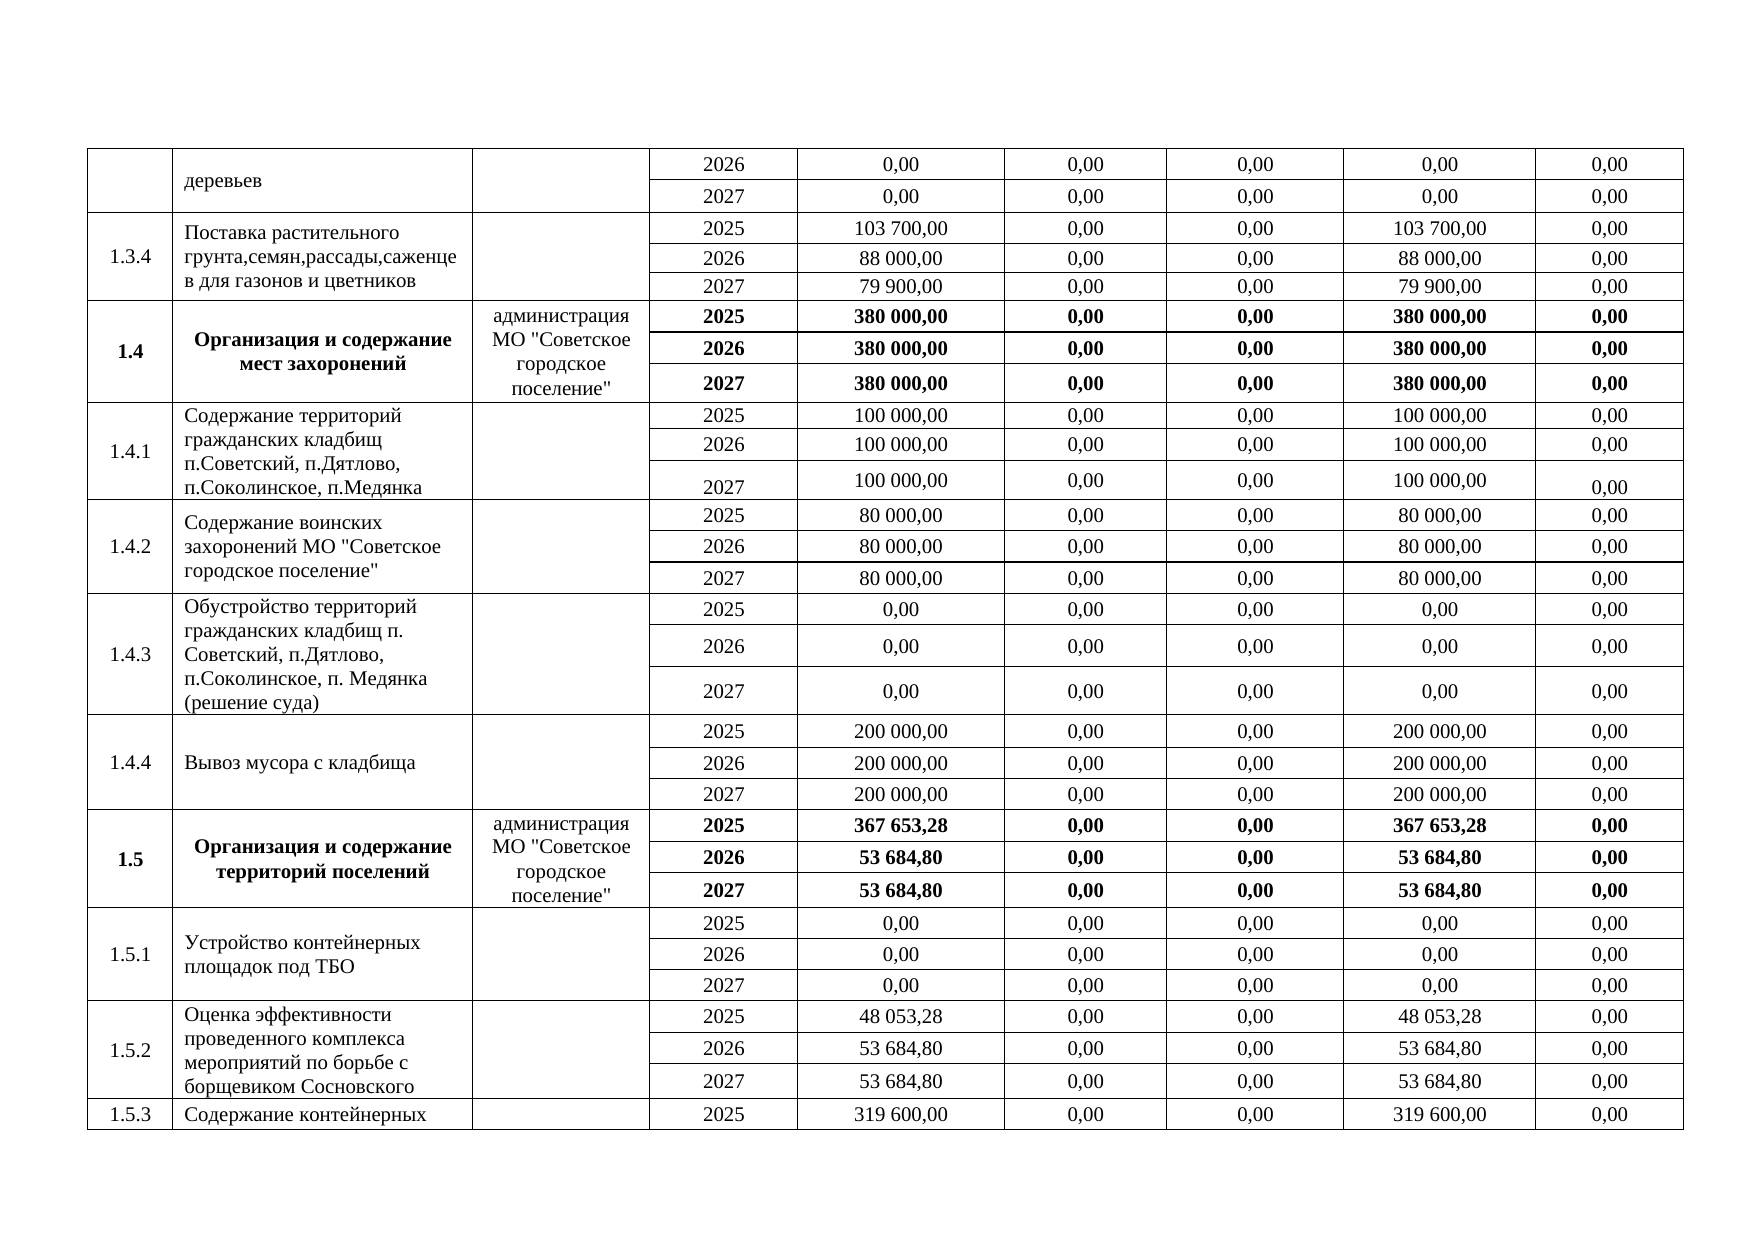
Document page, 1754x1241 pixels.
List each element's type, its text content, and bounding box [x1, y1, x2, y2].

table_cell 0,00 [798, 180, 1004, 212]
table_cell 2025 [650, 213, 797, 243]
table_cell 53 684,80 [798, 1064, 1004, 1098]
table_cell 0,00 [1167, 180, 1343, 212]
table_cell 0,00 [1005, 149, 1166, 179]
table_cell [473, 500, 649, 593]
table_cell 0,00 [1536, 594, 1683, 624]
table_cell 0,00 [1536, 403, 1683, 428]
table_cell 0,00 [1344, 180, 1535, 212]
table_cell 200 000,00 [1344, 748, 1535, 778]
table_cell 103 700,00 [1344, 213, 1535, 243]
table_cell 1.5.1 [88, 908, 172, 1000]
table_cell 0,00 [1167, 842, 1343, 872]
table_cell 0,00 [1536, 273, 1683, 300]
table_cell 0,00 [1005, 1099, 1166, 1129]
table_cell 0,00 [1167, 461, 1343, 499]
table_cell 0,00 [1536, 213, 1683, 243]
table_cell 2026 [650, 939, 797, 969]
table_cell 0,00 [1536, 779, 1683, 809]
table_cell 0,00 [1536, 810, 1683, 841]
table_cell администрация МО "Советское городское поселение" [473, 301, 649, 402]
table_cell 0,00 [1005, 970, 1166, 1000]
table_cell 200 000,00 [1344, 715, 1535, 747]
table_cell администрация МО "Советское городское поселение" [473, 810, 649, 907]
table_cell 200 000,00 [798, 715, 1004, 747]
table_cell 53 684,80 [798, 842, 1004, 872]
table_cell 2025 [650, 594, 797, 624]
table_cell 0,00 [1005, 333, 1166, 363]
table_cell 0,00 [1167, 429, 1343, 459]
table_cell 0,00 [1167, 810, 1343, 841]
table_cell 0,00 [1344, 594, 1535, 624]
table_cell 380 000,00 [798, 333, 1004, 363]
table_cell 380 000,00 [1344, 301, 1535, 331]
table_cell 0,00 [1536, 1064, 1683, 1098]
table_cell 0,00 [1536, 748, 1683, 778]
table_cell 0,00 [1344, 149, 1535, 179]
table_cell 1.4.4 [88, 715, 172, 809]
table_cell 0,00 [1005, 531, 1166, 561]
table_cell 0,00 [1167, 1064, 1343, 1098]
table_cell 2026 [650, 429, 797, 459]
table_cell [473, 1099, 649, 1129]
table_cell 0,00 [1005, 500, 1166, 530]
table_cell 80 000,00 [798, 531, 1004, 561]
table_cell 2027 [650, 364, 797, 402]
table_cell [473, 403, 649, 499]
table_cell [473, 149, 649, 212]
table_cell 79 900,00 [1344, 273, 1535, 300]
table_cell 48 053,28 [798, 1001, 1004, 1032]
table_cell 0,00 [1536, 842, 1683, 872]
table_cell 0,00 [1005, 1001, 1166, 1032]
table_cell 100 000,00 [1344, 429, 1535, 459]
table_cell 2027 [650, 273, 797, 300]
table_cell 80 000,00 [1344, 563, 1535, 593]
table_cell 100 000,00 [1344, 403, 1535, 428]
table_cell 0,00 [1005, 403, 1166, 428]
table_cell 1.5.2 [88, 1001, 172, 1098]
table_cell 0,00 [1167, 333, 1343, 363]
table_cell 380 000,00 [1344, 364, 1535, 402]
table_cell 1.4.1 [88, 403, 172, 499]
table_cell 80 000,00 [1344, 500, 1535, 530]
table_cell Устройство контейнерных площадок под ТБО [173, 908, 472, 1000]
table_cell 0,00 [1536, 715, 1683, 747]
table_cell 100 000,00 [1344, 461, 1535, 499]
table_cell 0,00 [1536, 429, 1683, 459]
table_cell 53 684,80 [1344, 873, 1535, 907]
table_cell Содержание воинских захоронений МО "Советское городское поселение" [173, 500, 472, 593]
table_cell 0,00 [798, 667, 1004, 714]
table_cell 200 000,00 [798, 748, 1004, 778]
table_cell 2025 [650, 500, 797, 530]
table_cell 0,00 [1005, 625, 1166, 666]
table_cell 2026 [650, 244, 797, 272]
table_cell 367 653,28 [1344, 810, 1535, 841]
table_cell 2025 [650, 908, 797, 938]
table_cell 0,00 [1536, 1001, 1683, 1032]
table_cell 0,00 [1005, 715, 1166, 747]
table_cell 53 684,80 [1344, 1064, 1535, 1098]
table_cell 0,00 [1005, 364, 1166, 402]
table_cell 0,00 [1167, 273, 1343, 300]
table_cell 1.5 [88, 810, 172, 907]
table_cell 0,00 [1167, 149, 1343, 179]
table_cell 100 000,00 [798, 461, 1004, 499]
table_cell 0,00 [1005, 908, 1166, 938]
table_cell 0,00 [1167, 1033, 1343, 1063]
table_cell 0,00 [798, 594, 1004, 624]
table_cell 2025 [650, 810, 797, 841]
table_cell 0,00 [1167, 873, 1343, 907]
table_cell 0,00 [1005, 594, 1166, 624]
table_cell 88 000,00 [1344, 244, 1535, 272]
table_cell 0,00 [1536, 939, 1683, 969]
table_cell 0,00 [1005, 842, 1166, 872]
table_cell 0,00 [1167, 715, 1343, 747]
table_cell 0,00 [1167, 531, 1343, 561]
table_cell 200 000,00 [1344, 779, 1535, 809]
table_cell 0,00 [1005, 244, 1166, 272]
table_cell [473, 1001, 649, 1098]
table_cell 0,00 [1005, 939, 1166, 969]
table_cell Поставка растительного грунта,семян,рассады,саженцев для газонов и цветников [173, 213, 472, 300]
table_cell 0,00 [1005, 1064, 1166, 1098]
table_cell 2027 [650, 180, 797, 212]
table_cell 0,00 [1536, 461, 1683, 499]
table_cell [473, 213, 649, 300]
table_cell 0,00 [1167, 970, 1343, 1000]
table_cell 0,00 [1005, 461, 1166, 499]
table_cell 0,00 [1167, 563, 1343, 593]
table_cell 0,00 [1167, 1099, 1343, 1129]
table_cell Оценка эффективности проведенного комплекса мероприятий по борьбе с борщевиком Сосновского [173, 1001, 472, 1098]
table_cell 0,00 [1536, 364, 1683, 402]
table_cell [173, 149, 472, 212]
table_cell 2027 [650, 873, 797, 907]
table_cell 80 000,00 [798, 500, 1004, 530]
table_cell 0,00 [1167, 364, 1343, 402]
table_cell 2026 [650, 333, 797, 363]
table_cell 0,00 [1167, 667, 1343, 714]
table_cell 0,00 [798, 908, 1004, 938]
table_cell 2025 [650, 1001, 797, 1032]
table_cell 0,00 [1344, 908, 1535, 938]
table_cell 1.3.3 [88, 149, 172, 212]
table_cell 2027 [650, 779, 797, 809]
table_cell 53 684,80 [1344, 1033, 1535, 1063]
table_cell 0,00 [1005, 873, 1166, 907]
table_cell 0,00 [1005, 429, 1166, 459]
table_cell 0,00 [1167, 939, 1343, 969]
table_cell 0,00 [1536, 531, 1683, 561]
table_cell 2026 [650, 1033, 797, 1063]
table_cell 2027 [650, 461, 797, 499]
table_cell 200 000,00 [798, 779, 1004, 809]
table_cell 0,00 [1005, 1033, 1166, 1063]
table_cell 0,00 [1167, 594, 1343, 624]
table_cell 0,00 [1167, 779, 1343, 809]
table_cell 0,00 [1167, 748, 1343, 778]
table_cell 0,00 [1536, 333, 1683, 363]
table_cell 1.4.2 [88, 500, 172, 593]
table_cell 0,00 [1536, 563, 1683, 593]
table_cell 2026 [650, 842, 797, 872]
table_cell 53 684,80 [1344, 842, 1535, 872]
table_cell 0,00 [1167, 244, 1343, 272]
table_cell 0,00 [1536, 244, 1683, 272]
table_cell 0,00 [1167, 213, 1343, 243]
table_cell 0,00 [1536, 301, 1683, 331]
table_cell 2027 [650, 667, 797, 714]
table_cell 53 684,80 [798, 1033, 1004, 1063]
table_cell 100 000,00 [798, 429, 1004, 459]
table_cell 0,00 [798, 939, 1004, 969]
table_cell 1.4 [88, 301, 172, 402]
table_cell 103 700,00 [798, 213, 1004, 243]
table_cell 0,00 [1536, 500, 1683, 530]
table_cell [473, 715, 649, 809]
table_cell 0,00 [798, 149, 1004, 179]
table_cell 0,00 [1167, 625, 1343, 666]
table_cell 53 684,80 [798, 873, 1004, 907]
table_cell 2026 [650, 149, 797, 179]
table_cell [173, 1099, 472, 1129]
table_cell 0,00 [1005, 180, 1166, 212]
table_cell 1.4.3 [88, 594, 172, 714]
table_cell 0,00 [1167, 301, 1343, 331]
table_cell 0,00 [1005, 810, 1166, 841]
table_cell 79 900,00 [798, 273, 1004, 300]
table_cell 0,00 [1536, 180, 1683, 212]
table_cell 0,00 [1167, 500, 1343, 530]
table_cell 0,00 [1005, 273, 1166, 300]
table_cell 0,00 [1005, 301, 1166, 331]
table_cell 380 000,00 [798, 301, 1004, 331]
table_cell 1.3.4 [88, 213, 172, 300]
table_cell 80 000,00 [1344, 531, 1535, 561]
table_cell 0,00 [1536, 1099, 1683, 1129]
table_cell Организация и содержание территорий поселений [173, 810, 472, 907]
table_cell 0,00 [1536, 1033, 1683, 1063]
table_cell 100 000,00 [798, 403, 1004, 428]
table_cell 2025 [650, 403, 797, 428]
table_cell 0,00 [1536, 873, 1683, 907]
table_cell [473, 594, 649, 714]
table_cell 0,00 [1005, 213, 1166, 243]
table_cell Вывоз мусора с кладбища [173, 715, 472, 809]
table_cell Организация и содержание мест захоронений [173, 301, 472, 402]
table_cell 2025 [650, 301, 797, 331]
table_cell 0,00 [1536, 970, 1683, 1000]
table_cell 1.5.3 [88, 1099, 172, 1129]
table_cell 2026 [650, 748, 797, 778]
table_cell 0,00 [1005, 748, 1166, 778]
table_cell 0,00 [1344, 667, 1535, 714]
table_cell 0,00 [1167, 1001, 1343, 1032]
table_cell 0,00 [1536, 625, 1683, 666]
table_cell Содержание территорий гражданских кладбищ п.Советский, п.Дятлово, п.Соколинское, п.Медянка [173, 403, 472, 499]
table_cell 2027 [650, 970, 797, 1000]
table_cell 0,00 [798, 625, 1004, 666]
table_cell 0,00 [1167, 908, 1343, 938]
table_cell 2027 [650, 563, 797, 593]
table_cell 2026 [650, 531, 797, 561]
table_cell 367 653,28 [798, 810, 1004, 841]
table_cell 0,00 [1005, 563, 1166, 593]
table_cell 2025 [650, 1099, 797, 1129]
table_cell 48 053,28 [1344, 1001, 1535, 1032]
table_cell 2026 [650, 625, 797, 666]
table_cell 0,00 [1344, 970, 1535, 1000]
table_cell 319 600,00 [798, 1099, 1004, 1129]
table_cell 88 000,00 [798, 244, 1004, 272]
table_cell 0,00 [1167, 403, 1343, 428]
table_cell 0,00 [1536, 667, 1683, 714]
table_cell 0,00 [1536, 149, 1683, 179]
table_cell [473, 908, 649, 1000]
table_cell 80 000,00 [798, 563, 1004, 593]
table_cell 0,00 [1344, 625, 1535, 666]
table_cell 0,00 [1005, 779, 1166, 809]
table_cell 0,00 [1536, 908, 1683, 938]
table_cell 380 000,00 [1344, 333, 1535, 363]
table_cell 0,00 [1344, 939, 1535, 969]
table_cell 2027 [650, 1064, 797, 1098]
table_cell 319 600,00 [1344, 1099, 1535, 1129]
table_cell 0,00 [798, 970, 1004, 1000]
table_cell 0,00 [1005, 667, 1166, 714]
table_cell Обустройство территорий гражданских кладбищ п. Советский, п.Дятлово, п.Соколинское, п. Медянка (решение суда) [173, 594, 472, 714]
table_cell 380 000,00 [798, 364, 1004, 402]
table_cell 2025 [650, 715, 797, 747]
